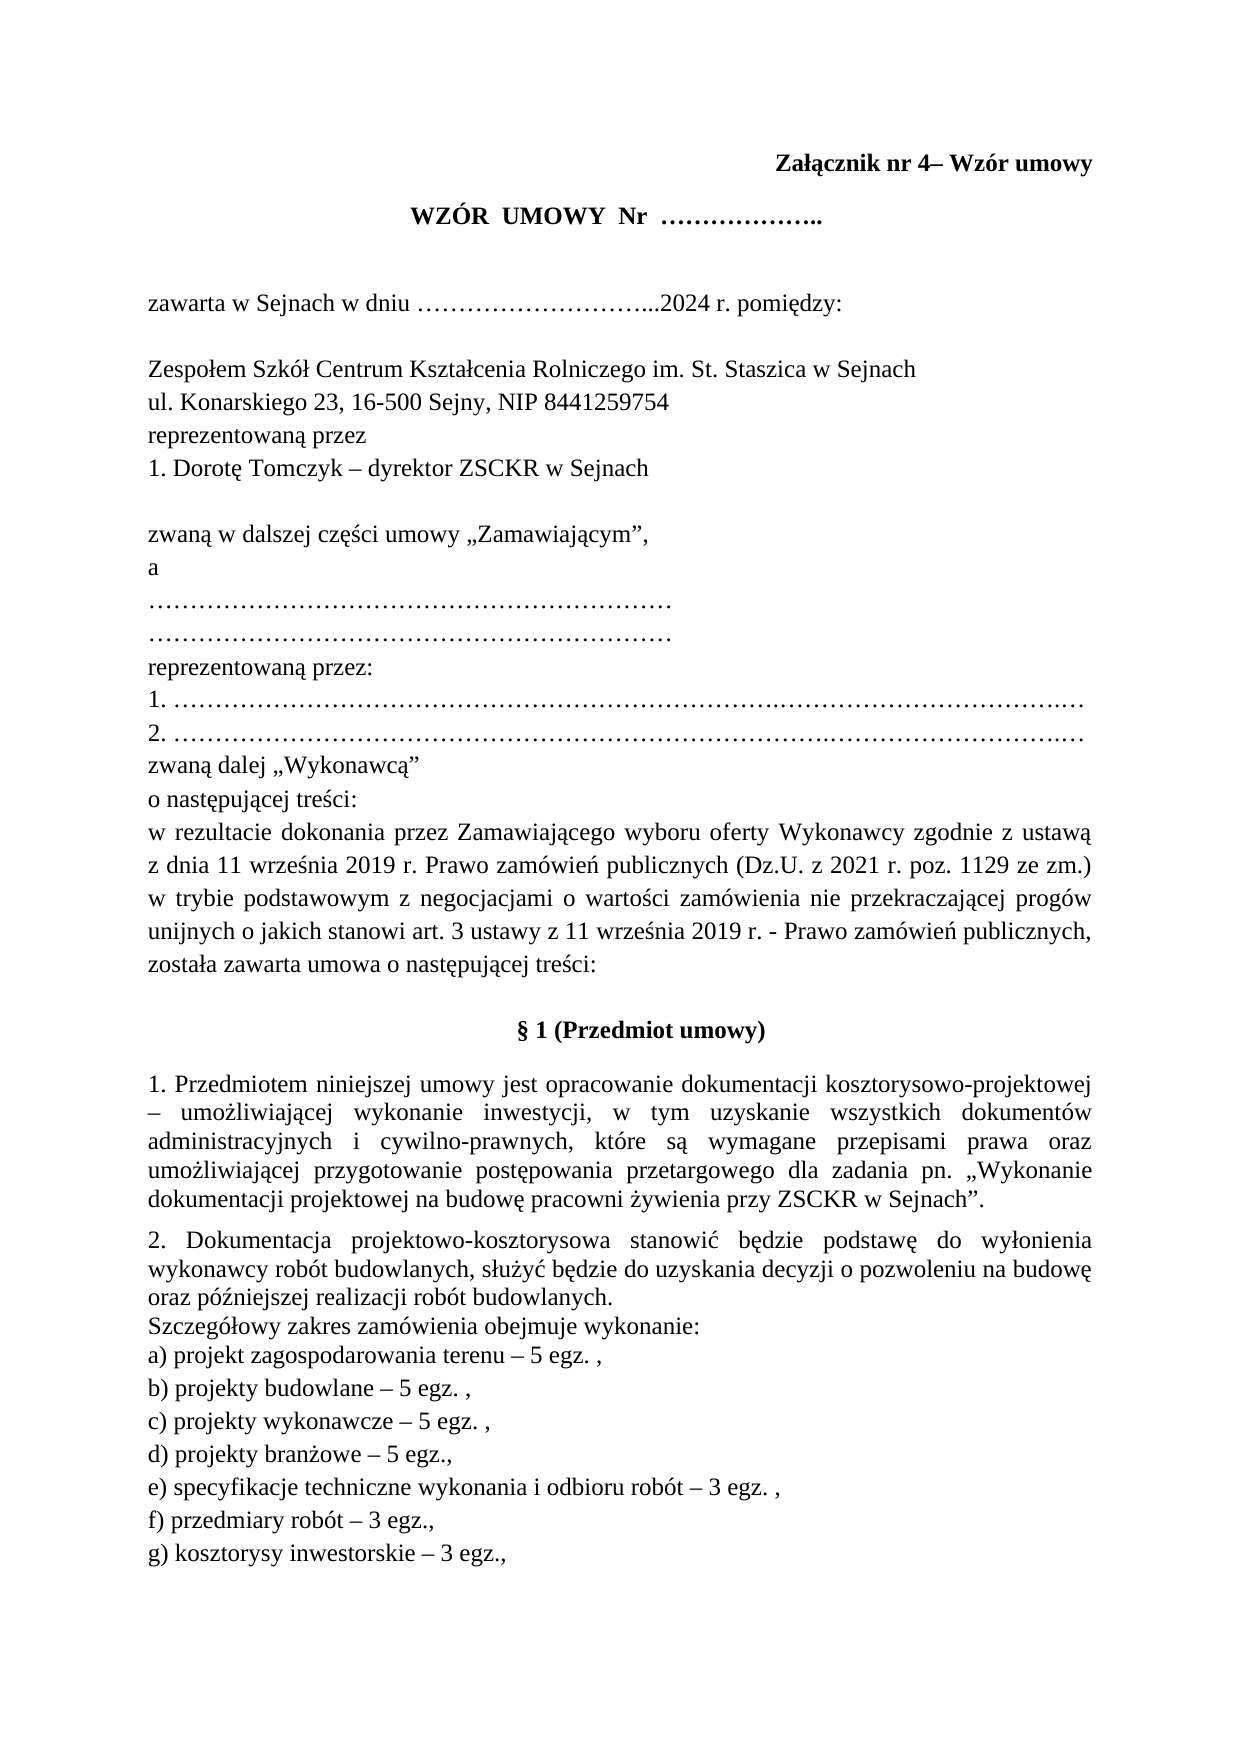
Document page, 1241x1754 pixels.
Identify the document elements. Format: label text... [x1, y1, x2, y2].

text b) projekty budowlane – 5 egz. , [148, 1373, 1093, 1402]
text a [148, 552, 1093, 581]
text 1. Dorotę Tomczyk – dyrektor ZSCKR w Sejnach [148, 453, 1093, 482]
text reprezentowaną przez: [148, 652, 1093, 680]
text e) specyfikacje techniczne wykonania i odbioru robót – 3 egz. , [148, 1472, 1093, 1501]
text WZÓR UMOWY Nr ……………….. [148, 201, 1085, 230]
text ……………………………………………………… [148, 618, 1093, 647]
text zwaną w dalszej części umowy „Zamawiającym”, [148, 519, 1093, 548]
text g) kosztorysy inwestorskie – 3 egz., [148, 1538, 1093, 1567]
text f) przedmiary robót – 3 egz., [148, 1505, 1093, 1534]
text c) projekty wykonawcze – 5 egz. , [148, 1406, 1093, 1435]
text ……………………………………………………… [148, 586, 1093, 614]
text w rezultacie dokonania przez Zamawiającego wyboru oferty Wykonawcy zgodnie z ustawą z dnia 11 września 2019 r. Prawo zamówień publicznych (Dz.U. z 2021 r. poz. 1129 ze zm.) w trybie podstawowym z negocjacjami o wartości zamówienia nie przekraczającej progów unijnych o jakich stanowi art. 3 ustawy z 11 września 2019 r. - Prawo zamówień publicznych, została zawarta umowa o następującej treści: [148, 817, 1093, 977]
text 2. Dokumentacja projektowo-kosztorysowa stanowić będzie podstawę do wyłonienia wykonawcy robót budowlanych, służyć będzie do uzyskania decyzji o pozwoleniu na budowę oraz późniejszej realizacji robót budowlanych. [148, 1225, 1093, 1311]
text 1. ……………………………………………………………….…………………………….… [148, 684, 1093, 713]
text zwaną dalej „Wykonawcą” [148, 751, 1093, 779]
text Zespołem Szkół Centrum Kształcenia Rolniczego im. St. Staszica w Sejnach [148, 354, 1093, 383]
text Załącznik nr 4– Wzór umowy [148, 148, 1093, 176]
text a) projekt zagospodarowania terenu – 5 egz. , [148, 1340, 1093, 1369]
text Szczegółowy zakres zamówienia obejmuje wykonanie: [148, 1311, 1093, 1340]
text o następującej treści: [148, 784, 1093, 812]
text zawarta w Sejnach w dniu ………………………...2024 r. pomiędzy: [148, 288, 1093, 317]
text d) projekty branżowe – 5 egz., [148, 1439, 1093, 1468]
text ul. Konarskiego 23, 16-500 Sejny, NIP 8441259754 [148, 387, 1093, 416]
text 1. Przedmiotem niniejszej umowy jest opracowanie dokumentacji kosztorysowo-projektowej – umożliwiającej wykonanie inwestycji, w tym uzyskanie wszystkich dokumentów administracyjnych i cywilno-prawnych, które są wymagane przepisami prawa oraz umożliwiającej przygotowanie postępowania przetargowego dla zadania pn. „Wykonanie dokumentacji projektowej na budowę pracowni żywienia przy ZSCKR w Sejnach”. [148, 1069, 1093, 1212]
text 2. …………………………………………………………………….……………………….… [148, 718, 1093, 746]
text reprezentowaną przez [148, 420, 1093, 449]
text 1 (Przedmiot umowy) [443, 1015, 1093, 1043]
